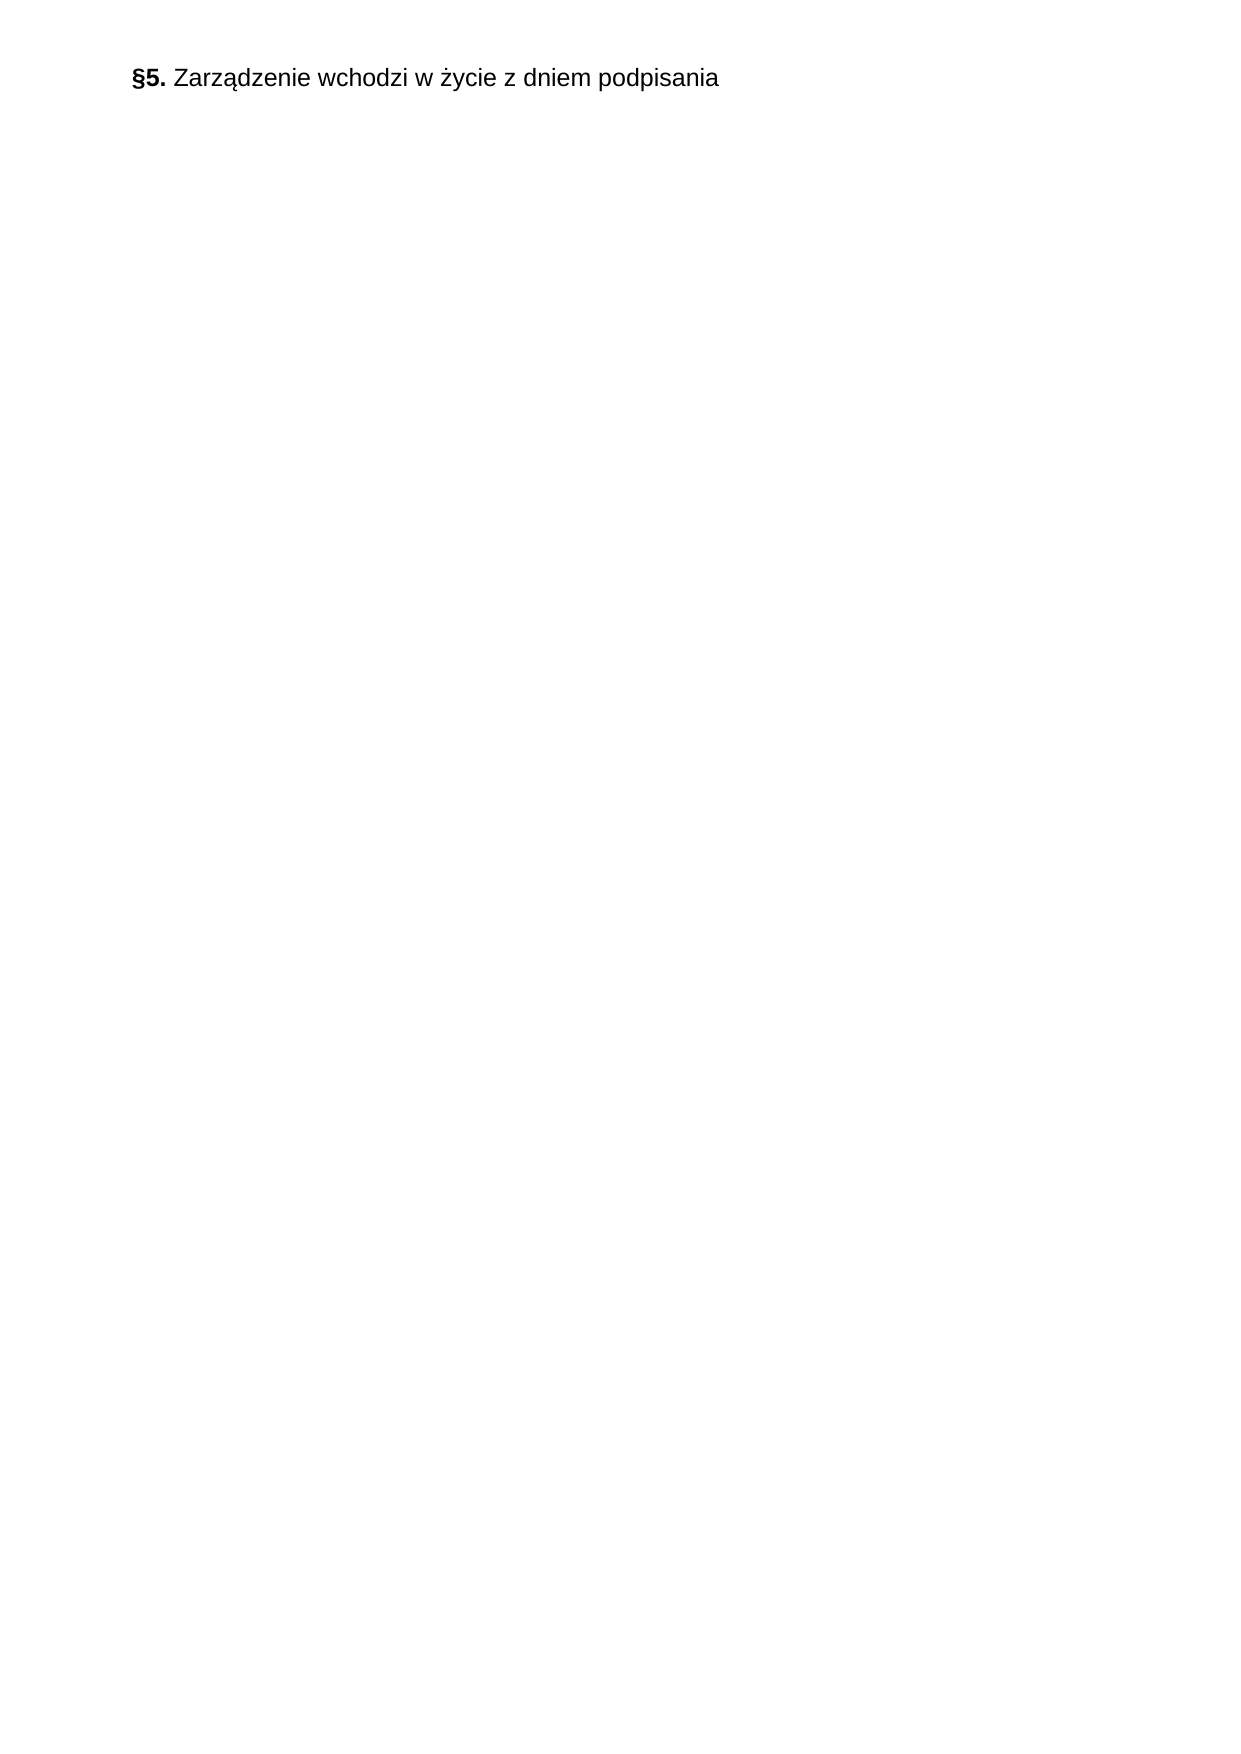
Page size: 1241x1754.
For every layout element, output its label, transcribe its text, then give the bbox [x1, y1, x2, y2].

text §5. Zarządzenie wchodzi w życie z dniem podpisania [131, 63, 1111, 92]
